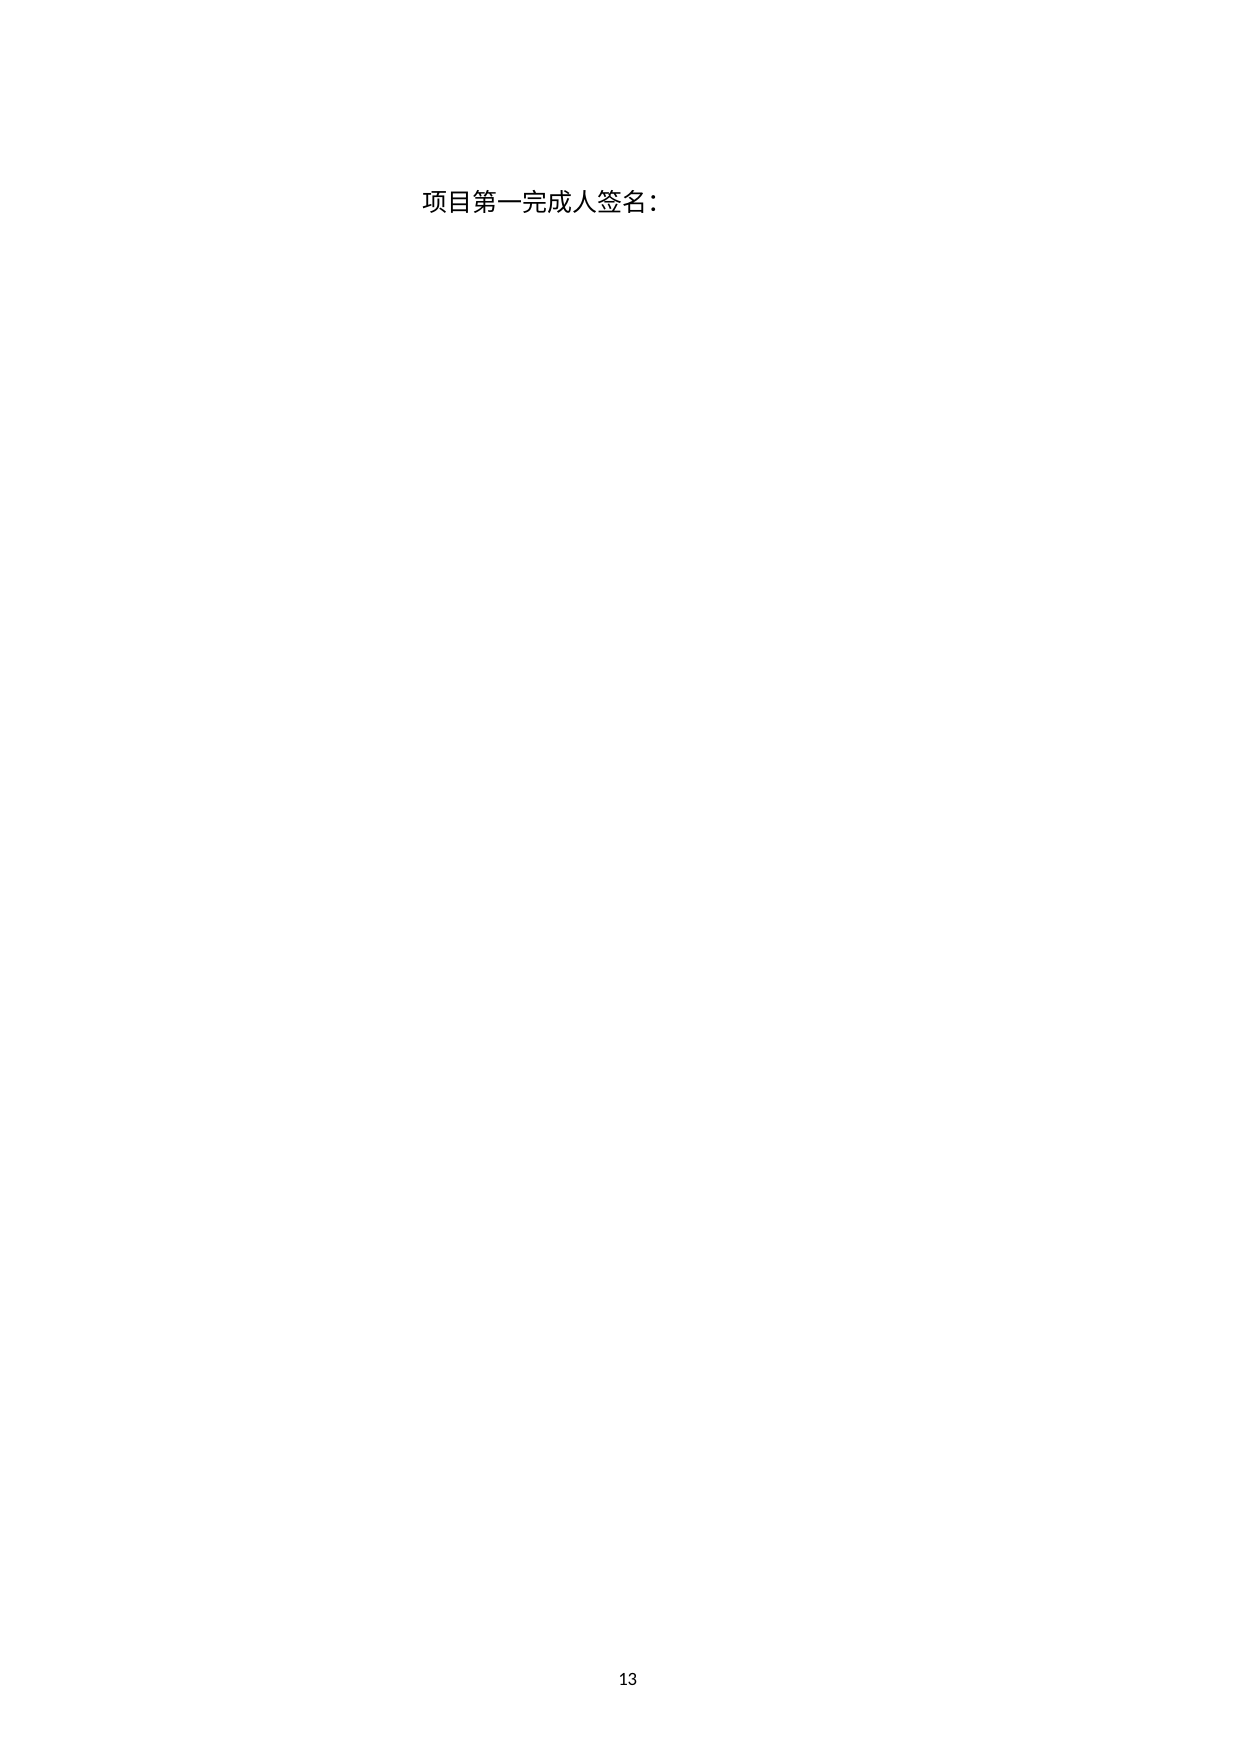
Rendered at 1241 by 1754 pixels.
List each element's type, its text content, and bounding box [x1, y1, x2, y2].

text 项目第一完成人签名： [177, 168, 1011, 233]
